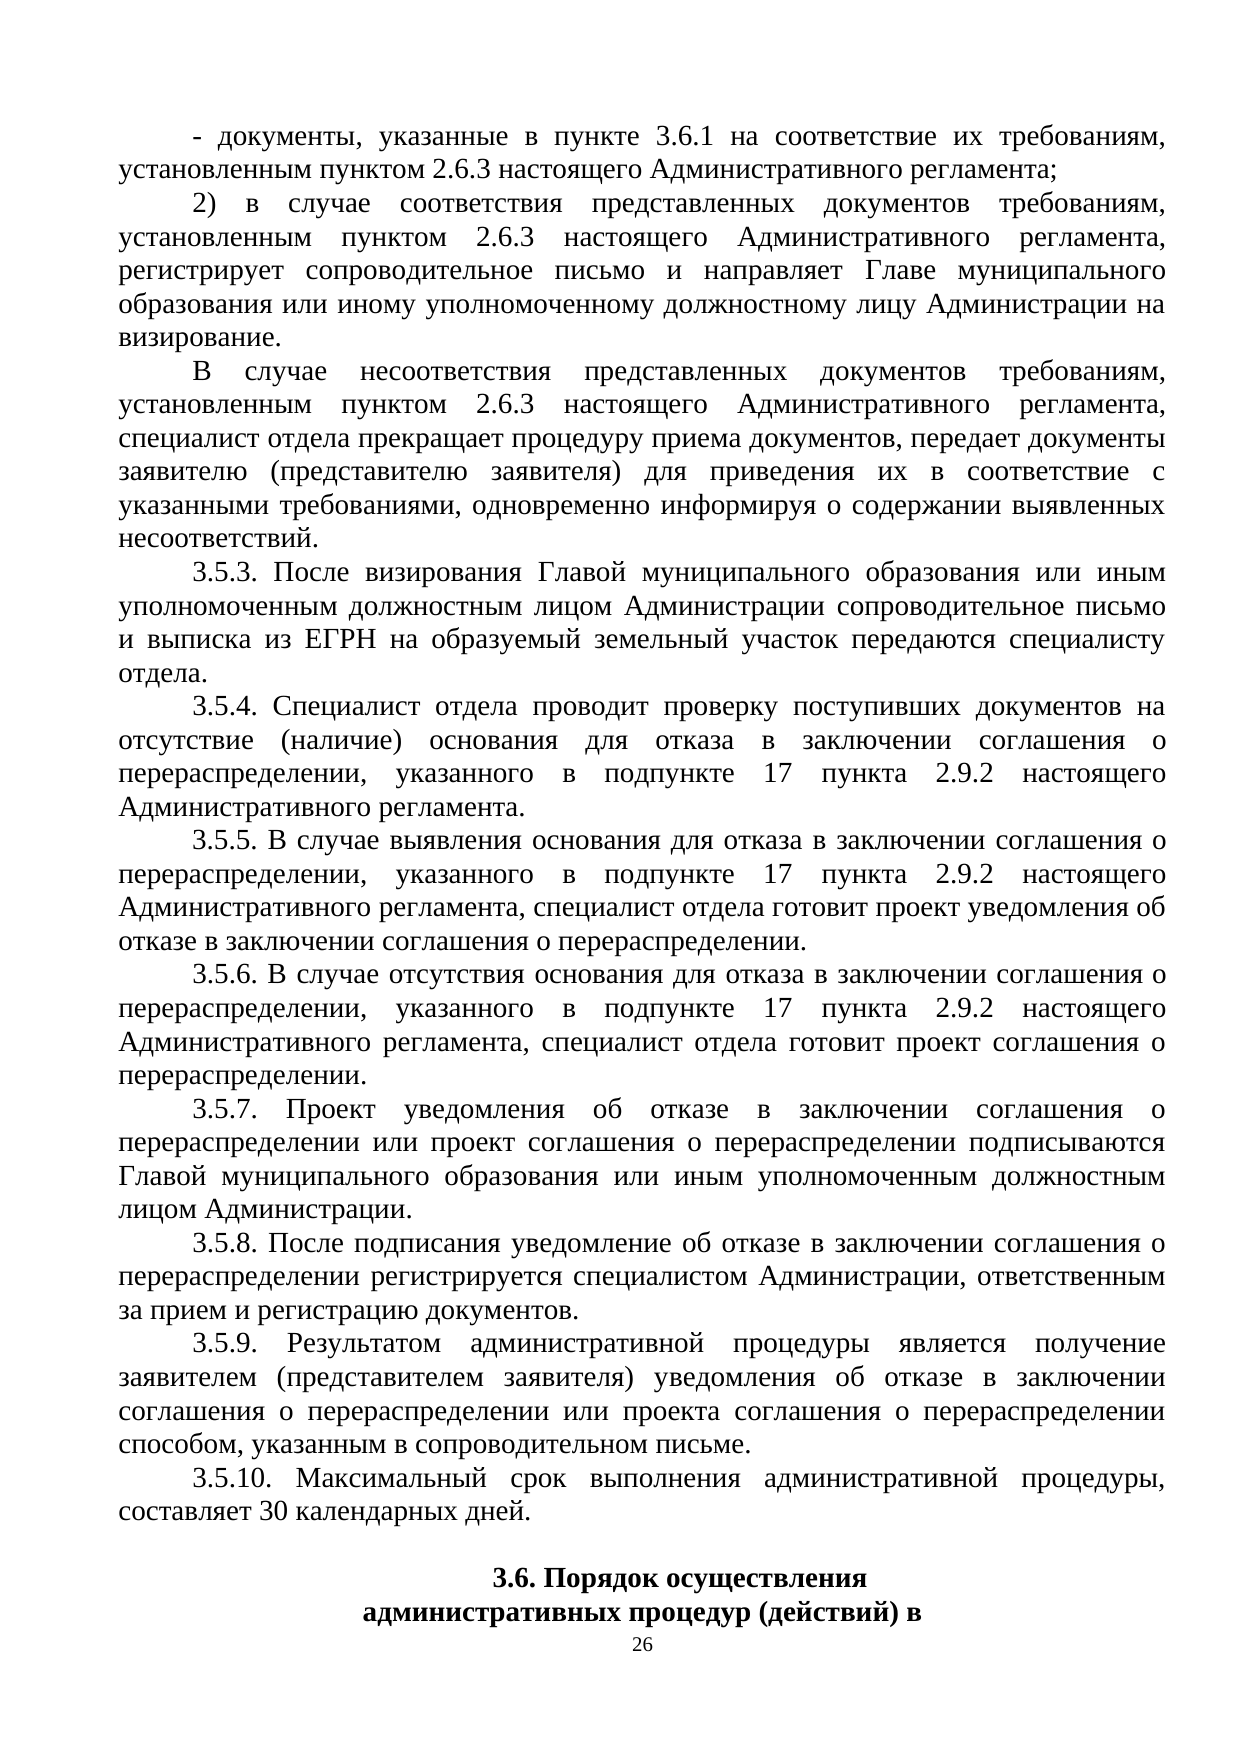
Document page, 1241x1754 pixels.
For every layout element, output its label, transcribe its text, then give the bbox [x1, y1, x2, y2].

text 3.5.4. Специалист отдела проводит проверку поступивших документов на отсутствие (наличие) основания для отказа в заключении соглашения о перераспределении, указанного в подпункте 17 пункта 2.9.2 настоящего Административного регламента. [118, 688, 1166, 822]
text 3.5.9. Результатом административной процедуры является получение заявителем (представителем заявителя) уведомления об отказе в заключении соглашения о перераспределении или проекта соглашения о перераспределении способом, указанным в сопроводительном письме. [118, 1326, 1166, 1460]
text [295, 1560, 989, 1627]
text 3.5.7. Проект уведомления об отказе в заключении соглашения о перераспределении или проект соглашения о перераспределении подписываются Главой муниципального образования или иным уполномоченным должностным лицом Администрации. [118, 1091, 1166, 1225]
text В случае несоответствия представленных документов требованиям, установленным пунктом 2.6.3 настоящего Административного регламента, специалист отдела прекращает процедуру приема документов, передает документы заявителю (представителю заявителя) для приведения их в соответствие с указанными требованиями, одновременно информируя о содержании выявленных несоответствий. [118, 353, 1166, 554]
text - документы, указанные в пункте 3.6.1 на соответствие их требованиям, установленным пунктом 2.6.3 настоящего Административного регламента; [118, 118, 1166, 185]
text 3.5.8. После подписания уведомление об отказе в заключении соглашения о перераспределении регистрируется специалистом Администрации, ответственным за прием и регистрацию документов. [118, 1225, 1166, 1326]
text 3.5.3. После визирования Главой муниципального образования или иным уполномоченным должностным лицом Администрации сопроводительное письмо и выписка из ЕГРН на образуемый земельный участок передаются специалисту отдела. [118, 554, 1166, 688]
text 3.5.5. В случае выявления основания для отказа в заключении соглашения о перераспределении, указанного в подпункте 17 пункта 2.9.2 настоящего Административного регламента, специалист отдела готовит проект уведомления об отказе в заключении соглашения о перераспределении. [118, 822, 1166, 957]
text 3.5.6. В случае отсутствия основания для отказа в заключении соглашения о перераспределении, указанного в подпункте 17 пункта 2.9.2 настоящего Административного регламента, специалист отдела готовит проект соглашения о перераспределении. [118, 957, 1166, 1091]
text 3.5.10. Максимальный срок выполнения административной процедуры, составляет 30 календарных дней. [118, 1460, 1166, 1527]
text 2) в случае соответствия представленных документов требованиям, установленным пунктом 2.6.3 настоящего Административного регламента, регистрирует сопроводительное письмо и направляет Главе муниципального образования или иному уполномоченному должностному лицу Администрации на визирование. [118, 185, 1166, 353]
